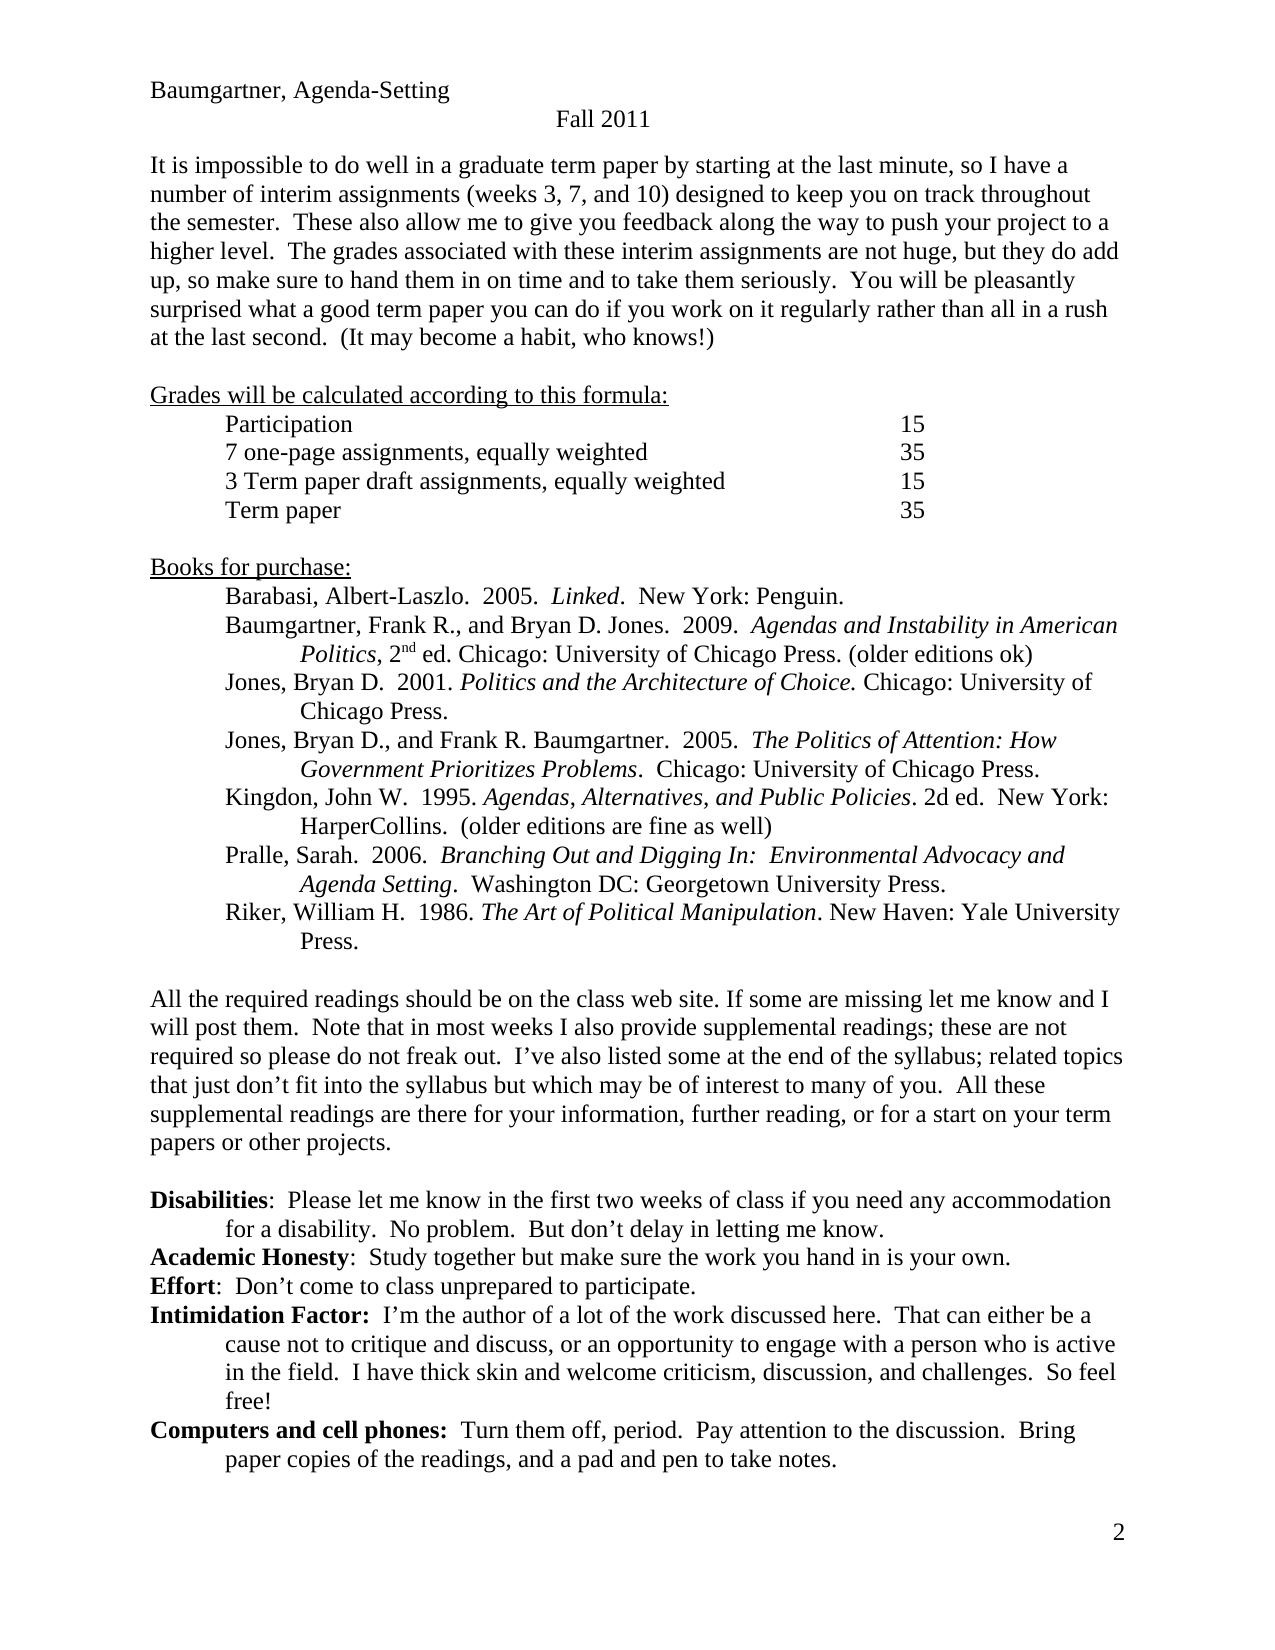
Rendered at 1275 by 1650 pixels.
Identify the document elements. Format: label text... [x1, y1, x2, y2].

text It is impossible to do well in a graduate term paper by starting at the last minute, so I have a number of interim assignments (weeks 3, 7, and 10) designed to keep you on track throughout the semester. These also allow me to give you feedback along the way to push your project to a higher level. The grades associated with these interim assignments are not huge, but they do add up, so make sure to hand them in on time and to take them seriously. You will be pleasantly surprised what a good term paper you can do if you work on it regularly rather than all in a rush at the last second. (It may become a habit, who knows!) [150, 150, 1125, 351]
text Disabilities: Please let me know in the first two weeks of class if you need any accommodation for a disability. No problem. But don’t delay in letting me know. [150, 1185, 1125, 1242]
text Barabasi, Albert-Laszlo. 2005. Linked. New York: Penguin. [225, 581, 1125, 610]
text Term paper 35 [225, 495, 1125, 524]
text Intimidation Factor: I’m the author of a lot of the work discussed here. That can either be a cause not to critique and discuss, or an opportunity to engage with a person who is active in the field. I have thick skin and welcome criticism, discussion, and challenges. So feel free! [150, 1300, 1125, 1415]
text Academic Honesty: Study together but make sure the work you hand in is your own. [150, 1242, 1125, 1271]
text Effort: Don’t come to class unprepared to participate. [150, 1271, 1125, 1300]
text Pralle, Sarah. 2006. Branching Out and Digging In: Environmental Advocacy and Agenda Setting. Washington DC: Georgetown University Press. [225, 840, 1125, 897]
text All the required readings should be on the class web site. If some are missing let me know and I will post them. Note that in most weeks I also provide supplemental readings; these are not required so please do not freak out. I’ve also listed some at the end of the syllabus; related topics that just don’t fit into the syllabus but which may be of interest to many of you. All these supplemental readings are there for your information, further reading, or for a start on your term papers or other projects. [150, 984, 1125, 1156]
text Books for purchase: [150, 552, 1125, 581]
text Baumgartner, Frank R., and Bryan D. Jones. 2009. Agendas and Instability in American Politics, 2nd ed. Chicago: University of Chicago Press. (older editions ok) [225, 610, 1125, 667]
text Riker, William H. 1986. The Art of Political Manipulation. New Haven: Yale University Press. [225, 897, 1125, 955]
text Grades will be calculated according to this formula: [150, 380, 1125, 409]
text 3 Term paper draft assignments, equally weighted 15 [225, 466, 1125, 495]
text Participation 15 [225, 409, 1125, 437]
text 7 one-page assignments, equally weighted 35 [225, 437, 1125, 466]
text Jones, Bryan D., and Frank R. Baumgartner. 2005. The Politics of Attention: How Government Prioritizes Problems. Chicago: University of Chicago Press. [225, 725, 1125, 782]
text Kingdon, John W. 1995. Agendas, Alternatives, and Public Policies. 2d ed. New York: HarperCollins. (older editions are fine as well) [225, 782, 1125, 840]
text Jones, Bryan D. 2001. Politics and the Architecture of Choice. Chicago: University of Chicago Press. [225, 667, 1125, 725]
text Computers and cell phones: Turn them off, period. Pay attention to the discussion. Bring paper copies of the readings, and a pad and pen to take notes. [150, 1415, 1125, 1472]
